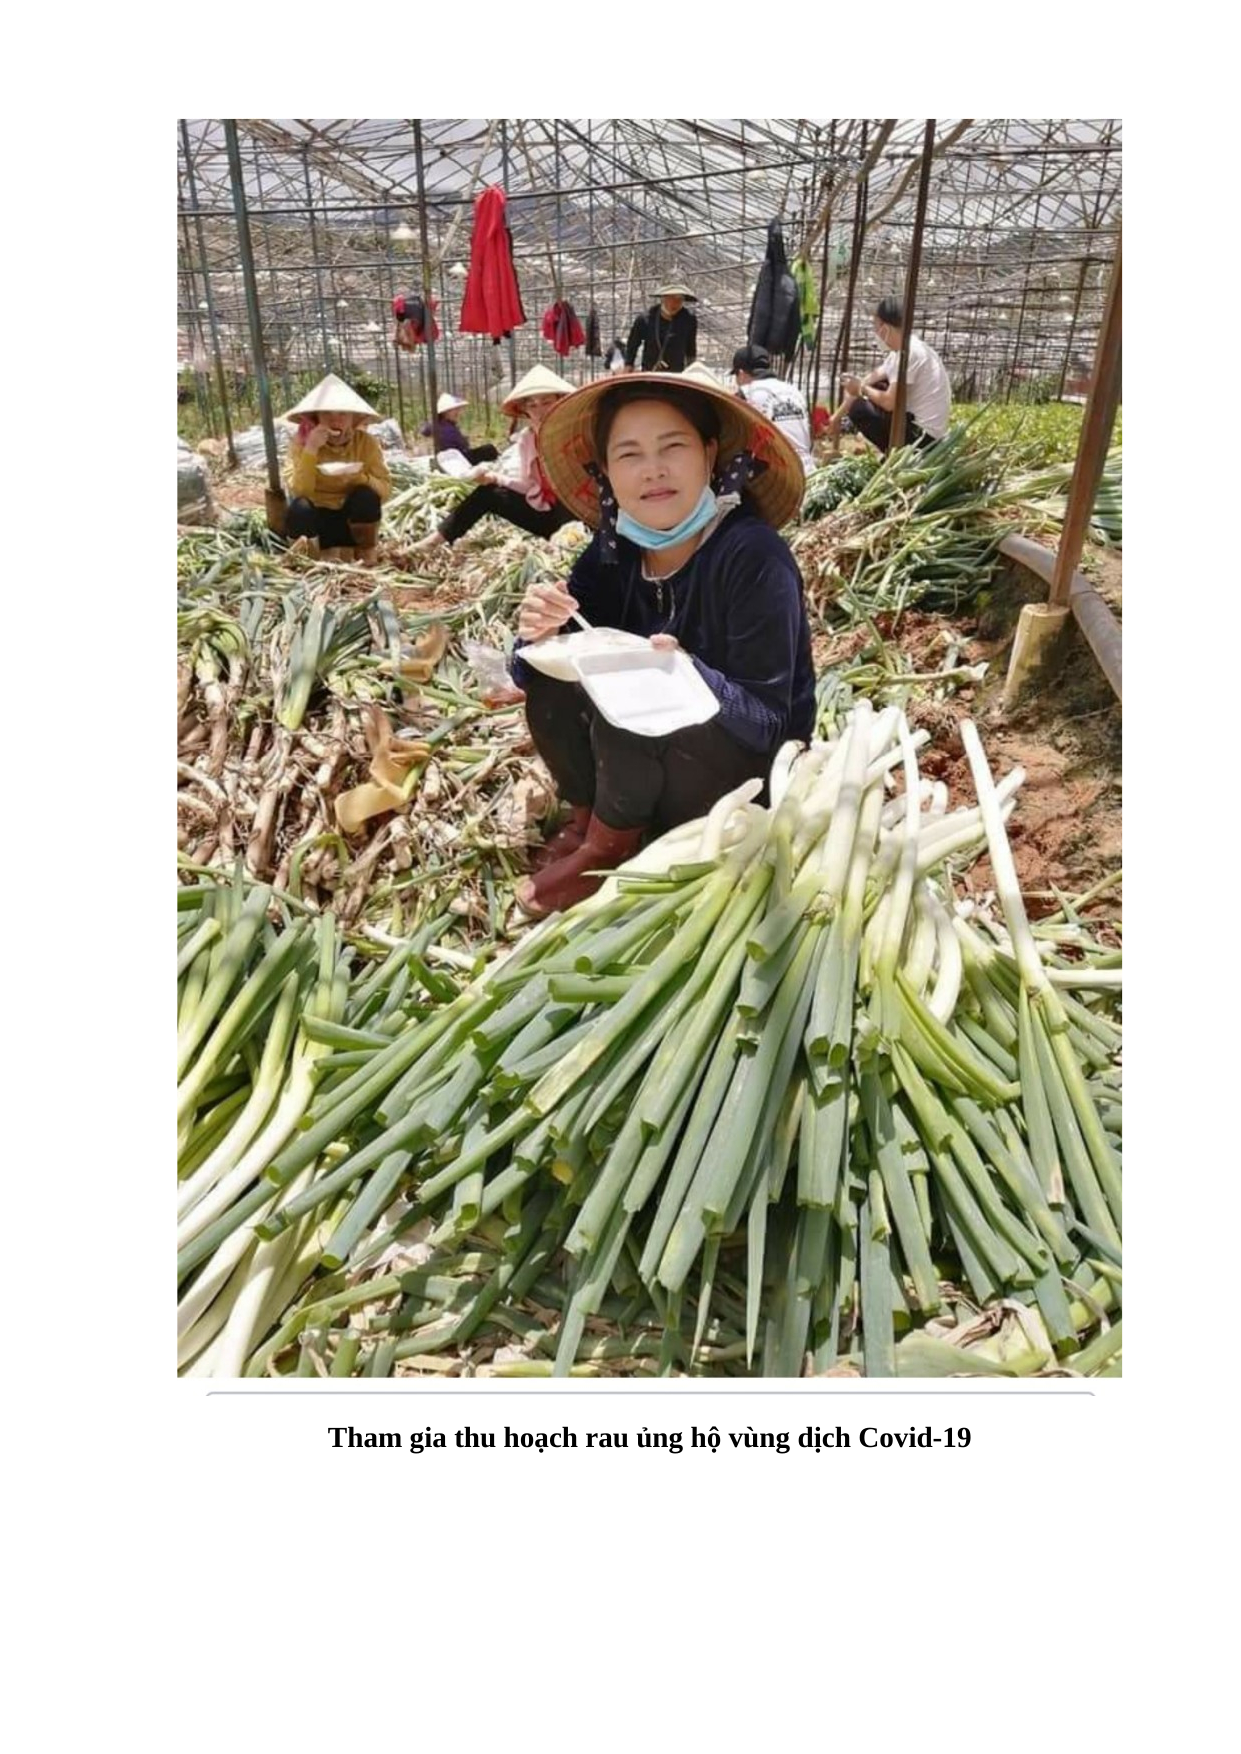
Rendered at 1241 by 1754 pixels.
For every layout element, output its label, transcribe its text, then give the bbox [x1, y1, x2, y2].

picture [177, 118, 1123, 1396]
text Tham gia thu hoạch rau ủng hộ vùng dịch Covid-19 [177, 1420, 1122, 1454]
